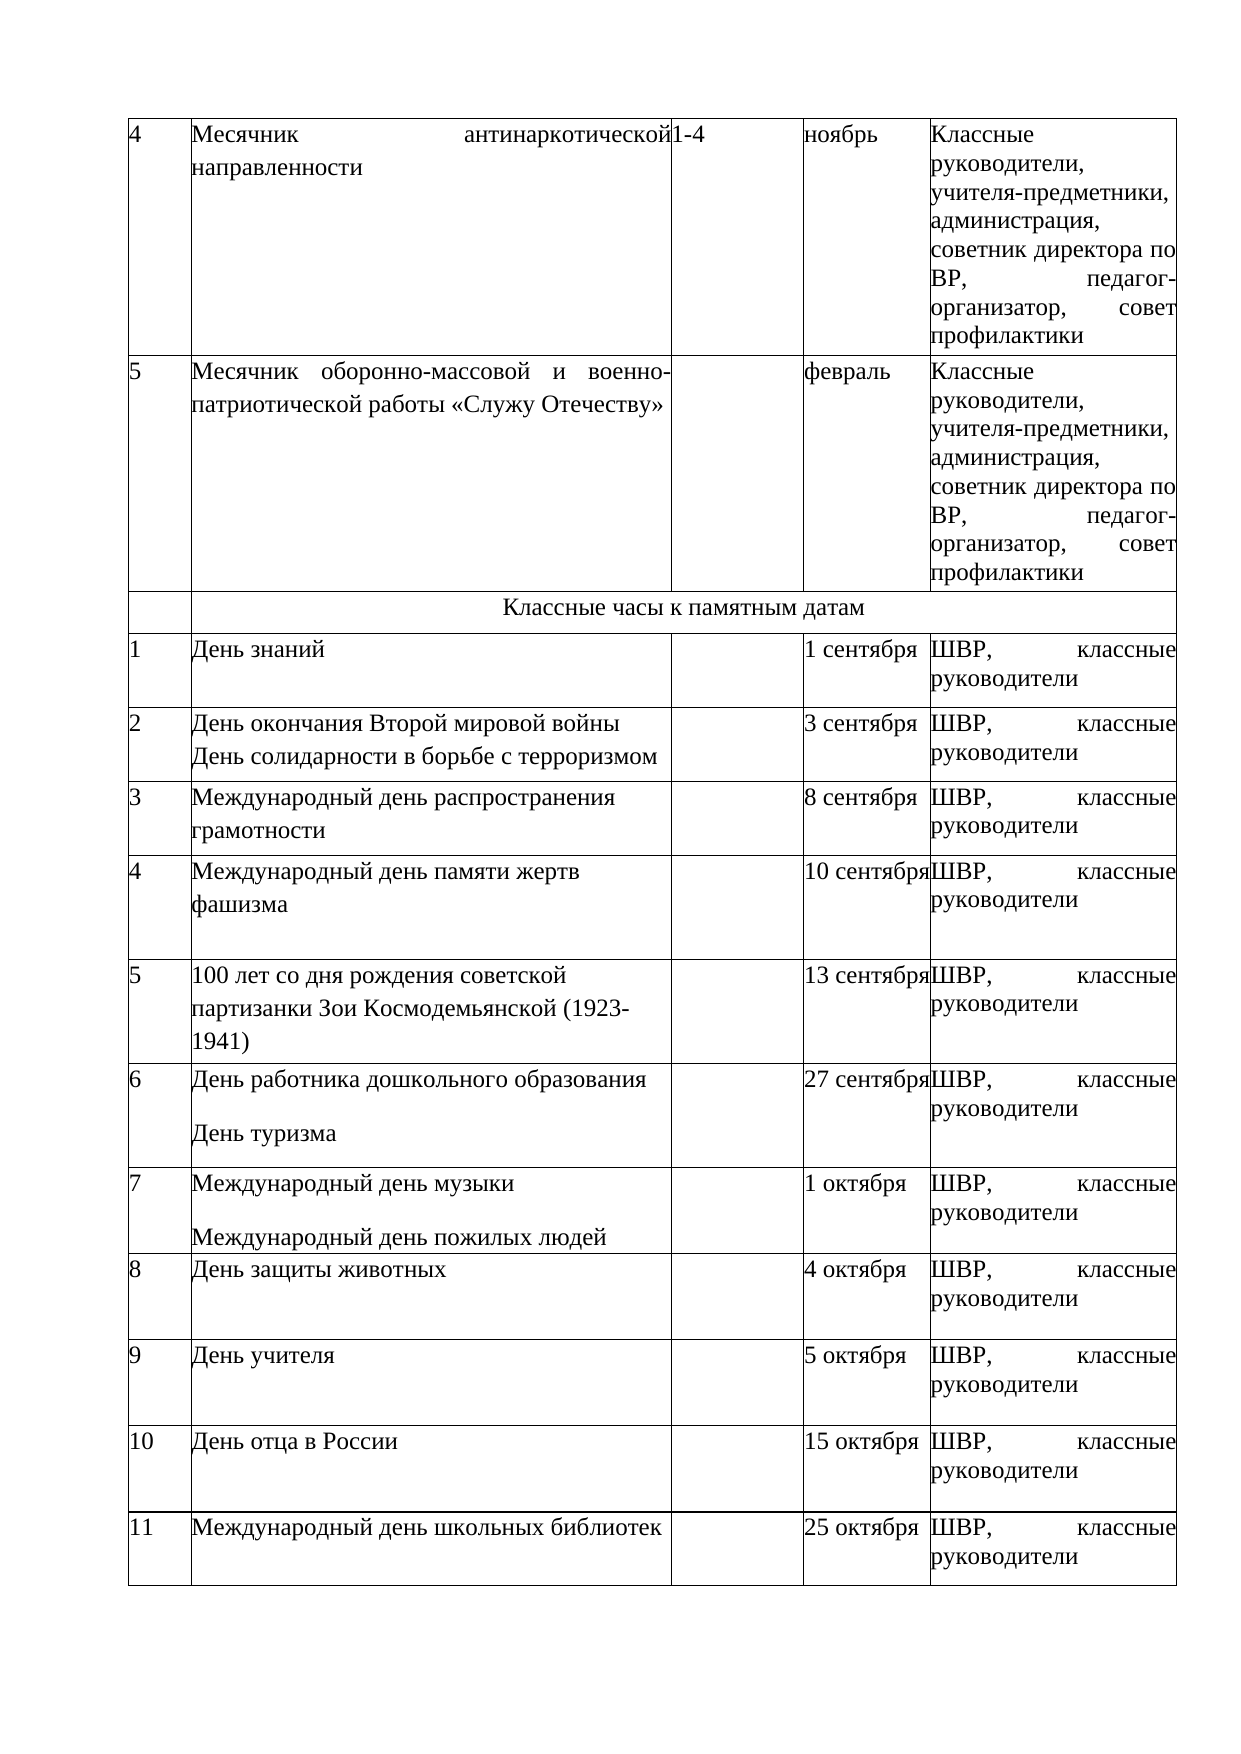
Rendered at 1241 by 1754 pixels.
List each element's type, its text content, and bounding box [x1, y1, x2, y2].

table_cell [672, 1340, 803, 1425]
table_cell ШВР, классные руководители [931, 1340, 1176, 1425]
table_cell Классные руководители, учителя-предметники, администрация, советник директора по ВР, педагог-организатор, совет профилактики [931, 356, 1176, 591]
table_cell 1 сентября [804, 634, 930, 707]
table_cell [672, 782, 803, 855]
table_cell Месячник антинаркотической направленности [192, 119, 671, 355]
table_cell ШВР, классные руководители [931, 856, 1176, 959]
table_cell ШВР, классные руководители [931, 634, 1176, 707]
table_cell 4 октября [804, 1254, 930, 1339]
table_cell [672, 634, 803, 707]
table_cell 10 [129, 1426, 191, 1511]
table_cell 1-4 [672, 119, 803, 355]
table_cell 5 [129, 356, 191, 591]
table_cell ШВР, классные руководители [931, 1426, 1176, 1511]
table_cell ШВР, классные руководители [931, 1168, 1176, 1253]
table_cell ШВР, классные руководители [931, 708, 1176, 781]
table_cell ШВР, классные руководители [931, 1254, 1176, 1339]
table_cell февраль [804, 356, 930, 591]
table_cell [672, 1426, 803, 1511]
table_cell 15 октября [804, 1426, 930, 1511]
table_cell 4 [129, 856, 191, 959]
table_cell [931, 1513, 1176, 1585]
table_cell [931, 119, 1176, 355]
table_cell 9 [129, 1340, 191, 1425]
table_cell 25 октября [804, 1513, 930, 1585]
table_cell [672, 856, 803, 959]
table_cell 1 [129, 634, 191, 707]
table_cell ШВР, классные руководители [931, 782, 1176, 855]
table_cell 10 сентября [804, 856, 930, 959]
table_cell 5 октября [804, 1340, 930, 1425]
table_cell 7 [129, 1168, 191, 1253]
table_cell 8 [129, 1254, 191, 1339]
table_cell 13 сентября [804, 960, 930, 1063]
table_cell День работника дошкольного образования День туризма [192, 1064, 671, 1167]
table_cell ШВР, классные руководители [931, 1064, 1176, 1167]
table_cell Классные часы к памятным датам [192, 592, 1176, 633]
table_cell ноябрь [804, 119, 930, 355]
table_cell Месячник оборонно-массовой и военно-патриотической работы «Служу Отечеству» [192, 356, 671, 591]
table_cell День учителя [192, 1340, 671, 1425]
table_cell [672, 1064, 803, 1167]
table_cell [672, 1513, 803, 1585]
table_cell 11 [129, 1513, 191, 1585]
table_cell 5 [129, 960, 191, 1063]
table_cell [672, 708, 803, 781]
table_cell День отца в России [192, 1426, 671, 1511]
table_cell [672, 356, 803, 591]
table_cell День знаний [192, 634, 671, 707]
table_cell Международный день памяти жертв фашизма [192, 856, 671, 959]
table_cell 4 [129, 119, 191, 355]
table_cell ШВР, классные руководители [931, 960, 1176, 1063]
table_cell 8 сентября [804, 782, 930, 855]
table_cell Международный день школьных библиотек [192, 1513, 671, 1585]
table_cell Международный день музыки Международный день пожилых людей [192, 1168, 671, 1253]
table_cell Международный день распространения грамотности [192, 782, 671, 855]
table_cell День окончания Второй мировой войны День солидарности в борьбе с терроризмом [192, 708, 671, 781]
table_cell День защиты животных [192, 1254, 671, 1339]
table_cell 1 октября [804, 1168, 930, 1253]
table_cell 3 сентября [804, 708, 930, 781]
table_cell 6 [129, 1064, 191, 1167]
table_cell 27 сентября [804, 1064, 930, 1167]
table_cell [672, 1168, 803, 1253]
table_cell [672, 1254, 803, 1339]
table_cell [672, 960, 803, 1063]
table_cell 2 [129, 708, 191, 781]
table_cell [129, 592, 191, 633]
table_cell 3 [129, 782, 191, 855]
table_cell 100 лет со дня рождения советской партизанки Зои Космодемьянской (1923-1941) [192, 960, 671, 1063]
